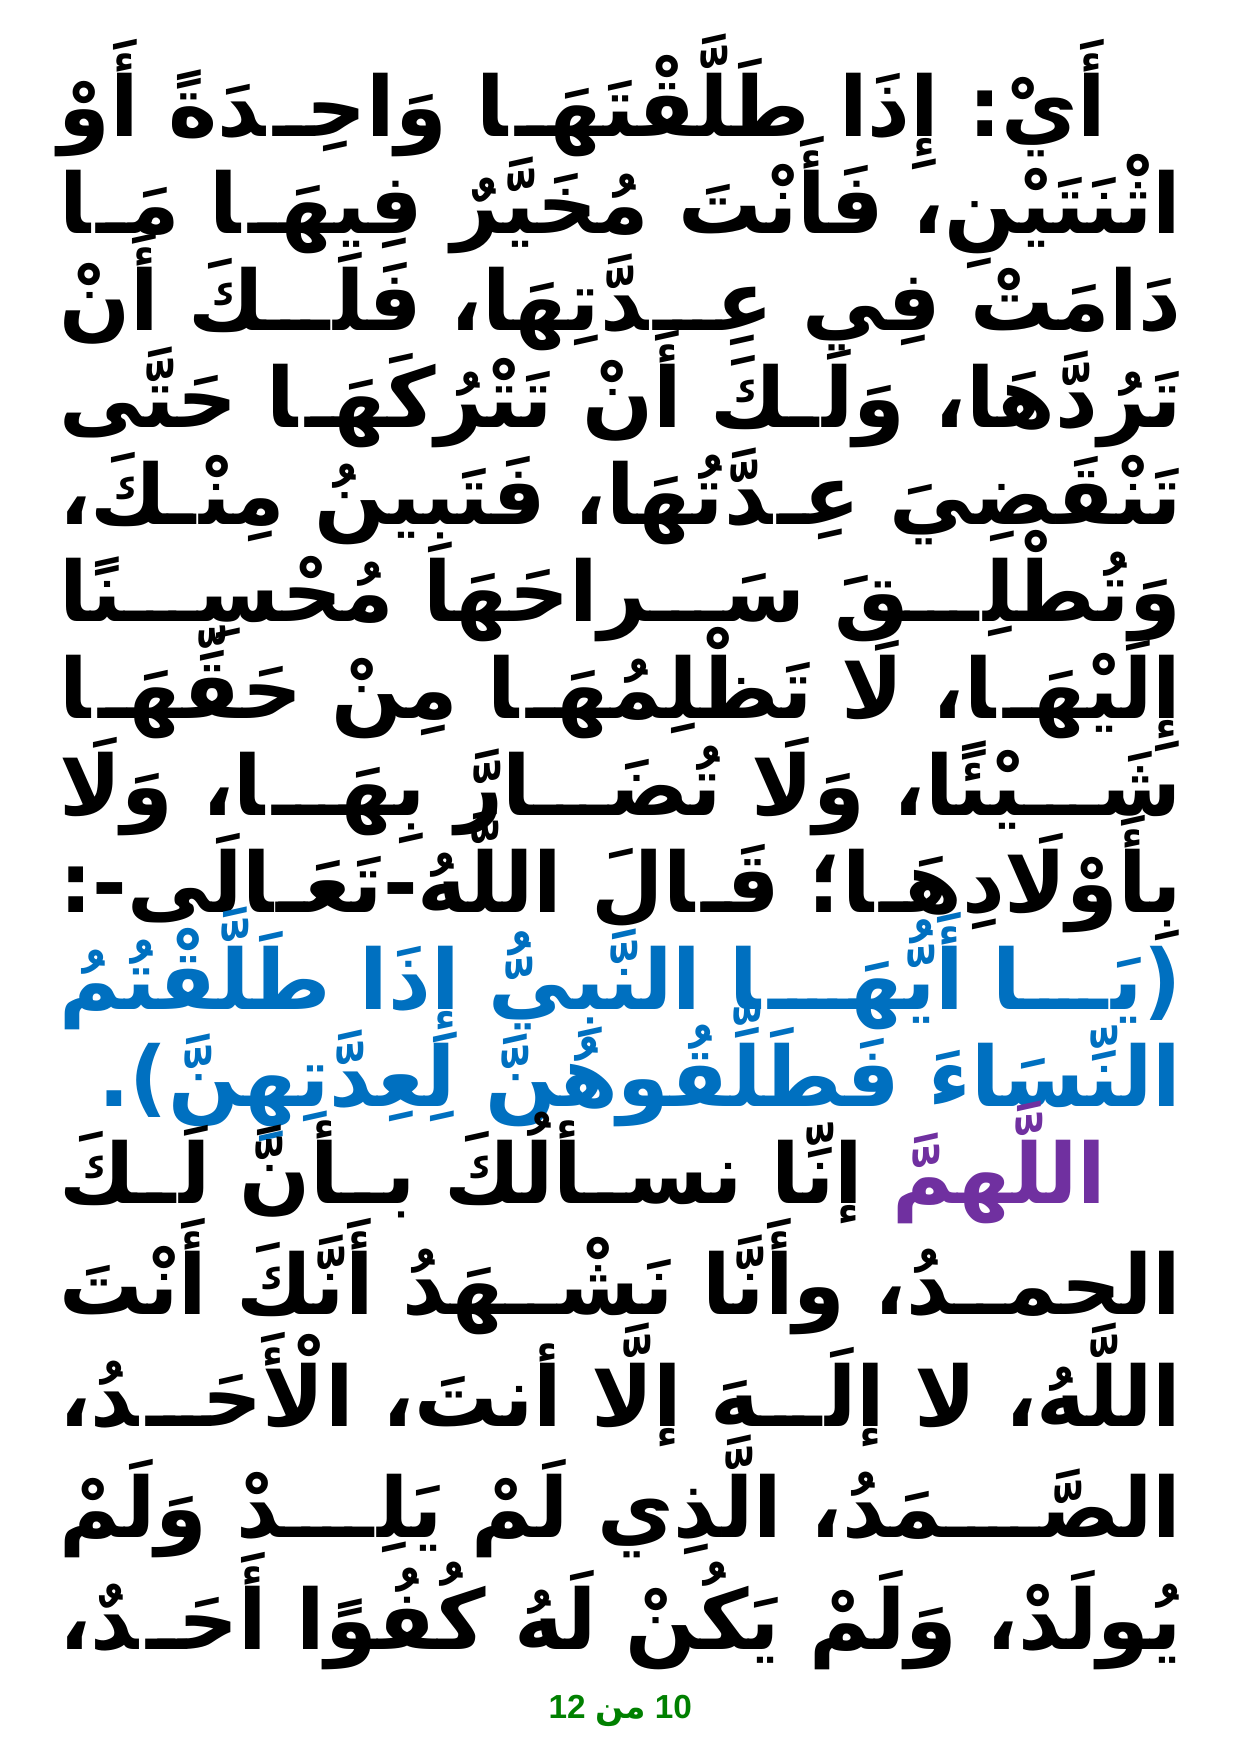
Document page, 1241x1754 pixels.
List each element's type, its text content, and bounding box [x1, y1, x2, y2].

text أَيْ: إِذَا طَلَّقْتَهَا وَاحِدَةً أَوْ اثْنَتَيْنِ، فَأَنْتَ مُخَيَّرٌ فِيهَا مَا دَامَتْ فِي عِدَّتِهَا، فَلَكَ أَنْ تَرُدَّهَا، وَلَكَ أَنْ تَتْرُكَهَا حَتَّى تَنْقَضِيَ عِدَّتُهَا، فَتَبِينُ مِنْكَ، وَتُطْلِقَ سَراحَهَا مُحْسِنًا إِلَيْهَا، لَا تَظْلِمُهَا مِنْ حَقِّهَا شَيْئًا، وَلَا تُضَارَّ بِهَا، وَلَا بِأَوْلَادِهَا؛ قَالَ اللَّهُ-تَعَالَى-: (يَا أَيُّهَا النَّبِيُّ إِذَا طَلَّقْتُمُ النِّسَاءَ فَطَلِّقُوهُنَّ لِعِدَّتِهِنَّ). [59, 59, 1181, 1126]
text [59, 1126, 1181, 1669]
